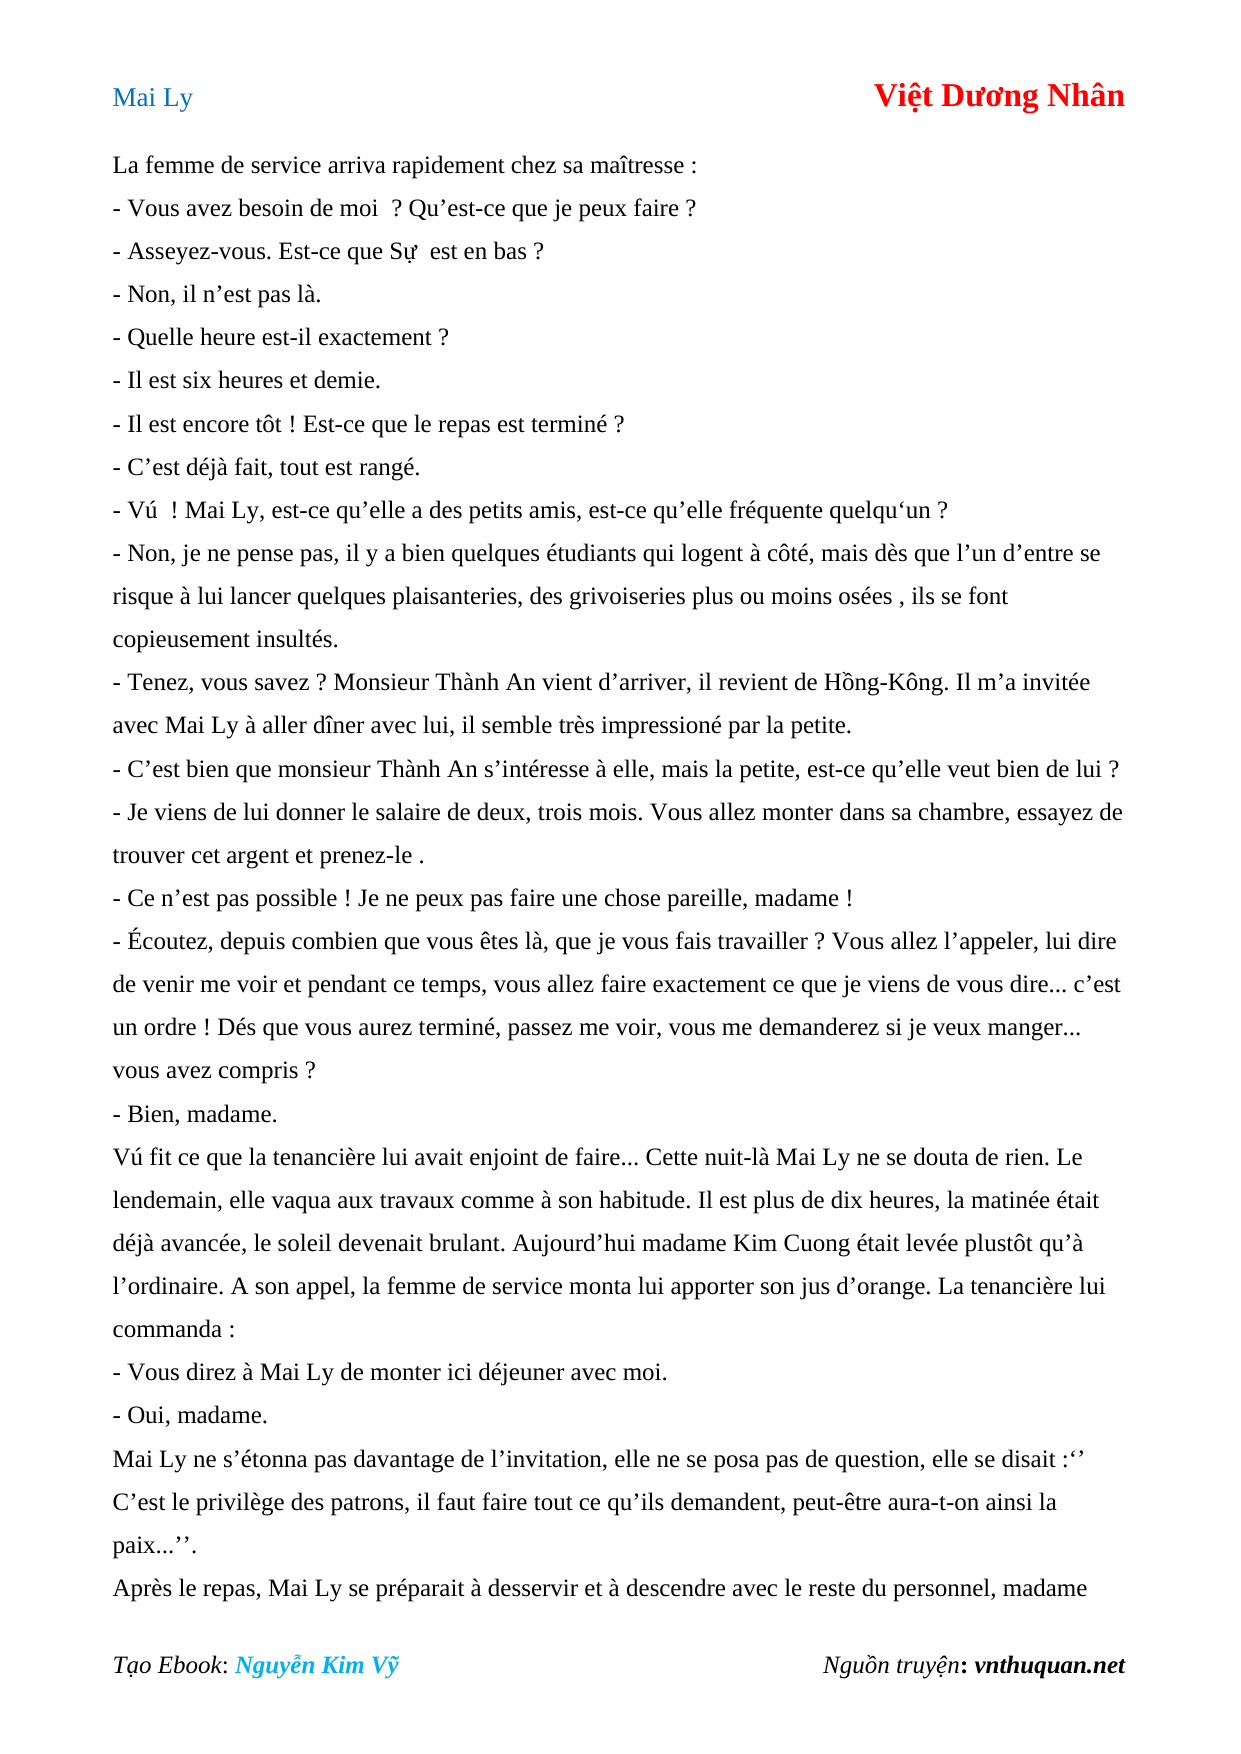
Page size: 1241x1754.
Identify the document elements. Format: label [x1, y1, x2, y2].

text [112, 150, 1128, 1602]
